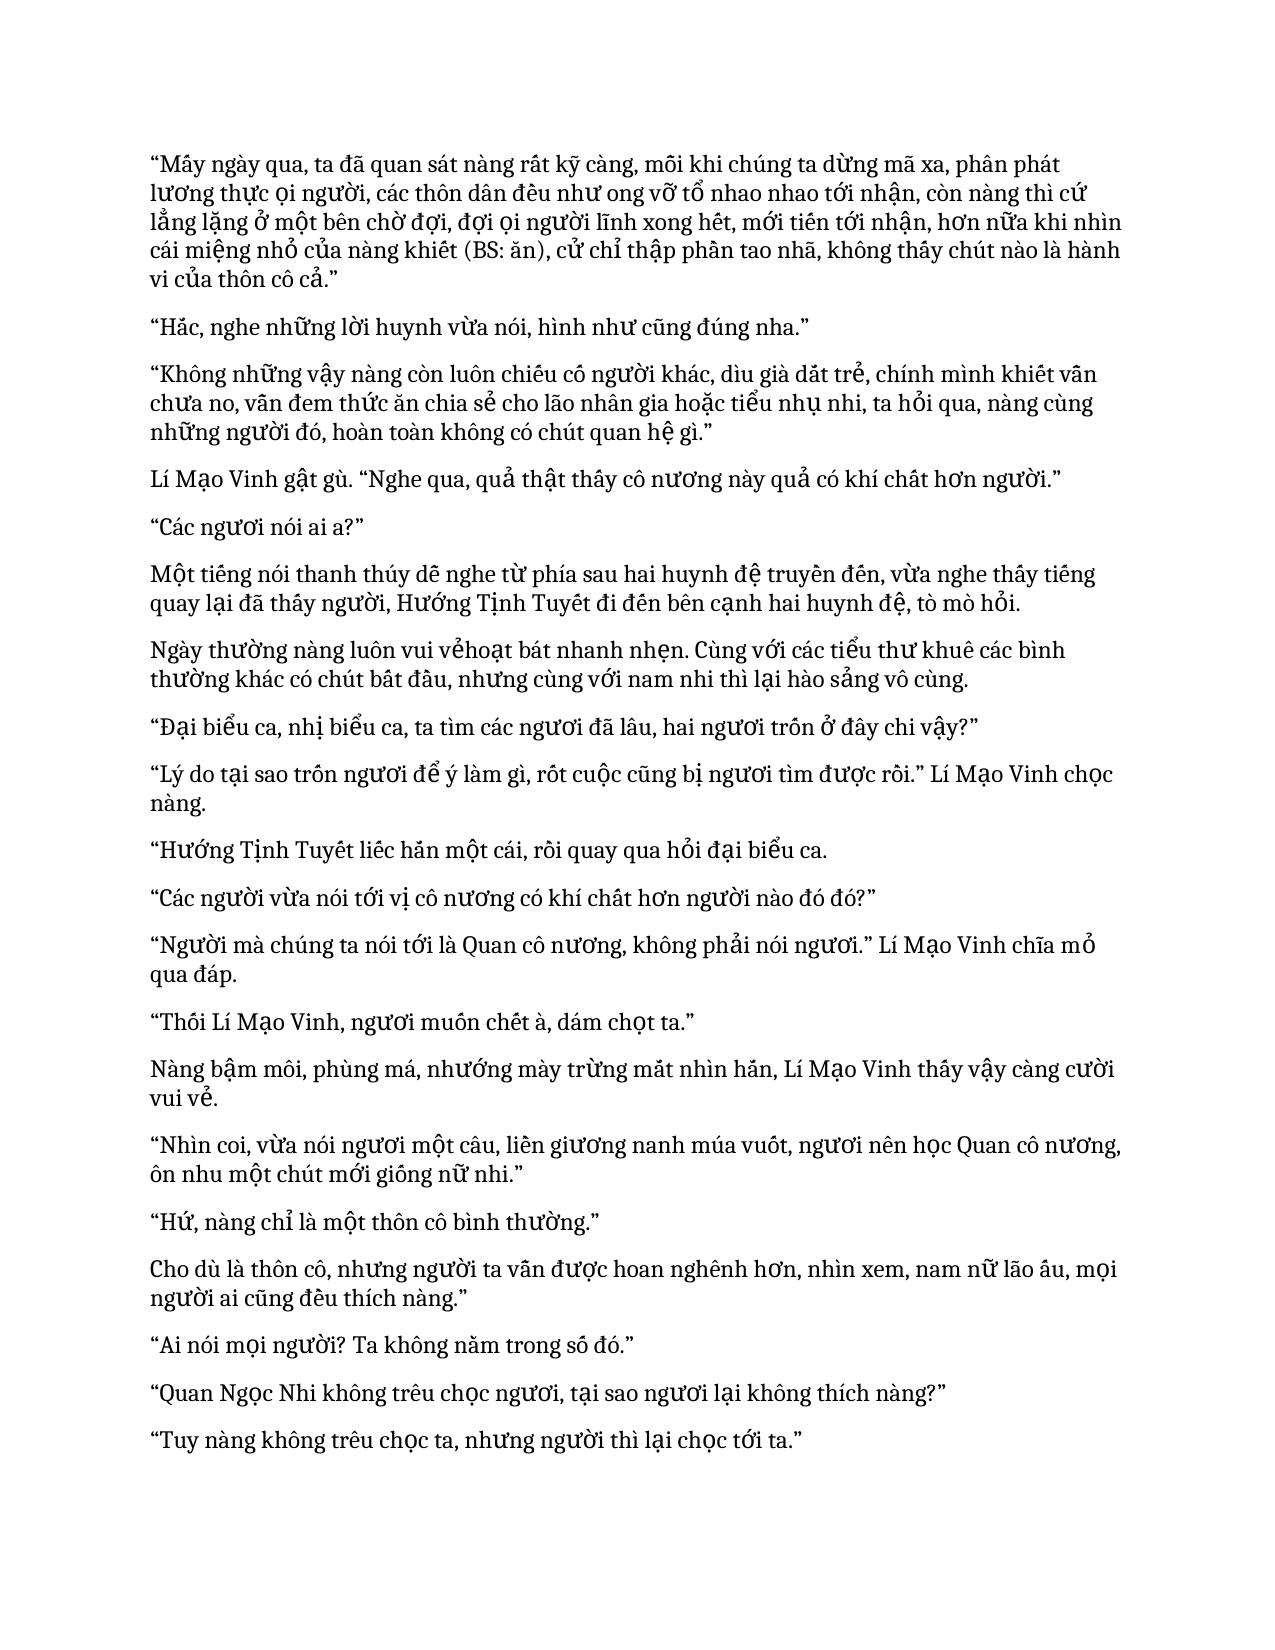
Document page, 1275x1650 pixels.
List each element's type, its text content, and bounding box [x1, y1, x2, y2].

text Ngày thường nàng luôn vui vẻhoạt bát nhanh nhẹn. Cùng với các tiểu thư khuê các bình thường khác có chút bất đầu, nhưng cùng với nam nhi thì lại hào sảng vô cùng. [150, 636, 1125, 694]
text Lí Mạo Vinh gật gù. “Nghe qua, quả thật thấy cô nương này quả có khí chất hơn người.” [150, 465, 1125, 494]
text “Lý do tại sao trốn ngươi để ý làm gì, rốt cuộc cũng bị ngươi tìm được rồi.” Lí Mạo Vinh chọc nàng. [150, 760, 1125, 817]
text “Hắc, nghe những lời huynh vừa nói, hình như cũng đúng nha.” [150, 312, 1125, 341]
text “Tuy nàng không trêu chọc ta, nhưng người thì lại chọc tới ta.” [150, 1426, 1125, 1455]
text “Ai nói mọi người? Ta không nằm trong số đó.” [150, 1331, 1125, 1360]
text “Mấy ngày qua, ta đã quan sát nàng rất kỹ càng, mỗi khi chúng ta dừng mã xa, phân phát lương thực ọi người, các thôn dân đều như ong vỡ tổ nhao nhao tới nhận, còn nàng thì cứ lẳng lặng ở một bên chờ đợi, đợi ọi người lĩnh xong hết, mới tiến tới nhận, hơn nữa khi nhìn cái miệng nhỏ của nàng khiết (BS: ăn), cử chỉ thập phần tao nhã, không thấy chút nào là hành vi của thôn cô cả.” [150, 150, 1125, 294]
text “Hướng Tịnh Tuyết liếc hắn một cái, rồi quay qua hỏi đại biểu ca. [150, 836, 1125, 865]
text “Người mà chúng ta nói tới là Quan cô nương, không phải nói ngươi.” Lí Mạo Vinh chĩa mỏ qua đáp. [150, 931, 1125, 989]
text “Hứ, nàng chỉ là một thôn cô bình thường.” [150, 1207, 1125, 1236]
text Cho dù là thôn cô, nhưng người ta vẫn được hoan nghênh hơn, nhìn xem, nam nữ lão ấu, mọi người ai cũng đều thích nàng.” [150, 1255, 1125, 1312]
text Nàng bậm môi, phùng má, nhướng mày trừng mắt nhìn hắn, Lí Mạo Vinh thấy vậy càng cười vui vẻ. [150, 1055, 1125, 1112]
text “Các ngươi nói ai a?” [150, 512, 1125, 541]
text “Quan Ngọc Nhi không trêu chọc ngươi, tại sao ngươi lại không thích nàng?” [150, 1379, 1125, 1407]
text “Các người vừa nói tới vị cô nương có khí chất hơn người nào đó đó?” [150, 884, 1125, 912]
text “Thối Lí Mạo Vinh, ngươi muốn chết à, dám chọt ta.” [150, 1007, 1125, 1036]
text “Đại biểu ca, nhị biểu ca, ta tìm các ngươi đã lâu, hai ngươi trốn ở đây chi vậy?” [150, 712, 1125, 741]
text Một tiếng nói thanh thúy dễ nghe từ phía sau hai huynh đệ truyền đến, vừa nghe thấy tiếng quay lại đã thấy người, Hướng Tịnh Tuyết đi đến bên cạnh hai huynh đệ, tò mò hỏi. [150, 560, 1125, 617]
text “Không những vậy nàng còn luôn chiếu cố người khác, dìu già dắt trẻ, chính mình khiết vẫn chưa no, vẫn đem thức ăn chia sẻ cho lão nhân gia hoặc tiểu nhụ nhi, ta hỏi qua, nàng cùng những người đó, hoàn toàn không có chút quan hệ gì.” [150, 360, 1125, 446]
text “Nhìn coi, vừa nói ngươi một câu, liền giương nanh múa vuốt, ngươi nên học Quan cô nương, ôn nhu một chút mới giống nữ nhi.” [150, 1131, 1125, 1189]
